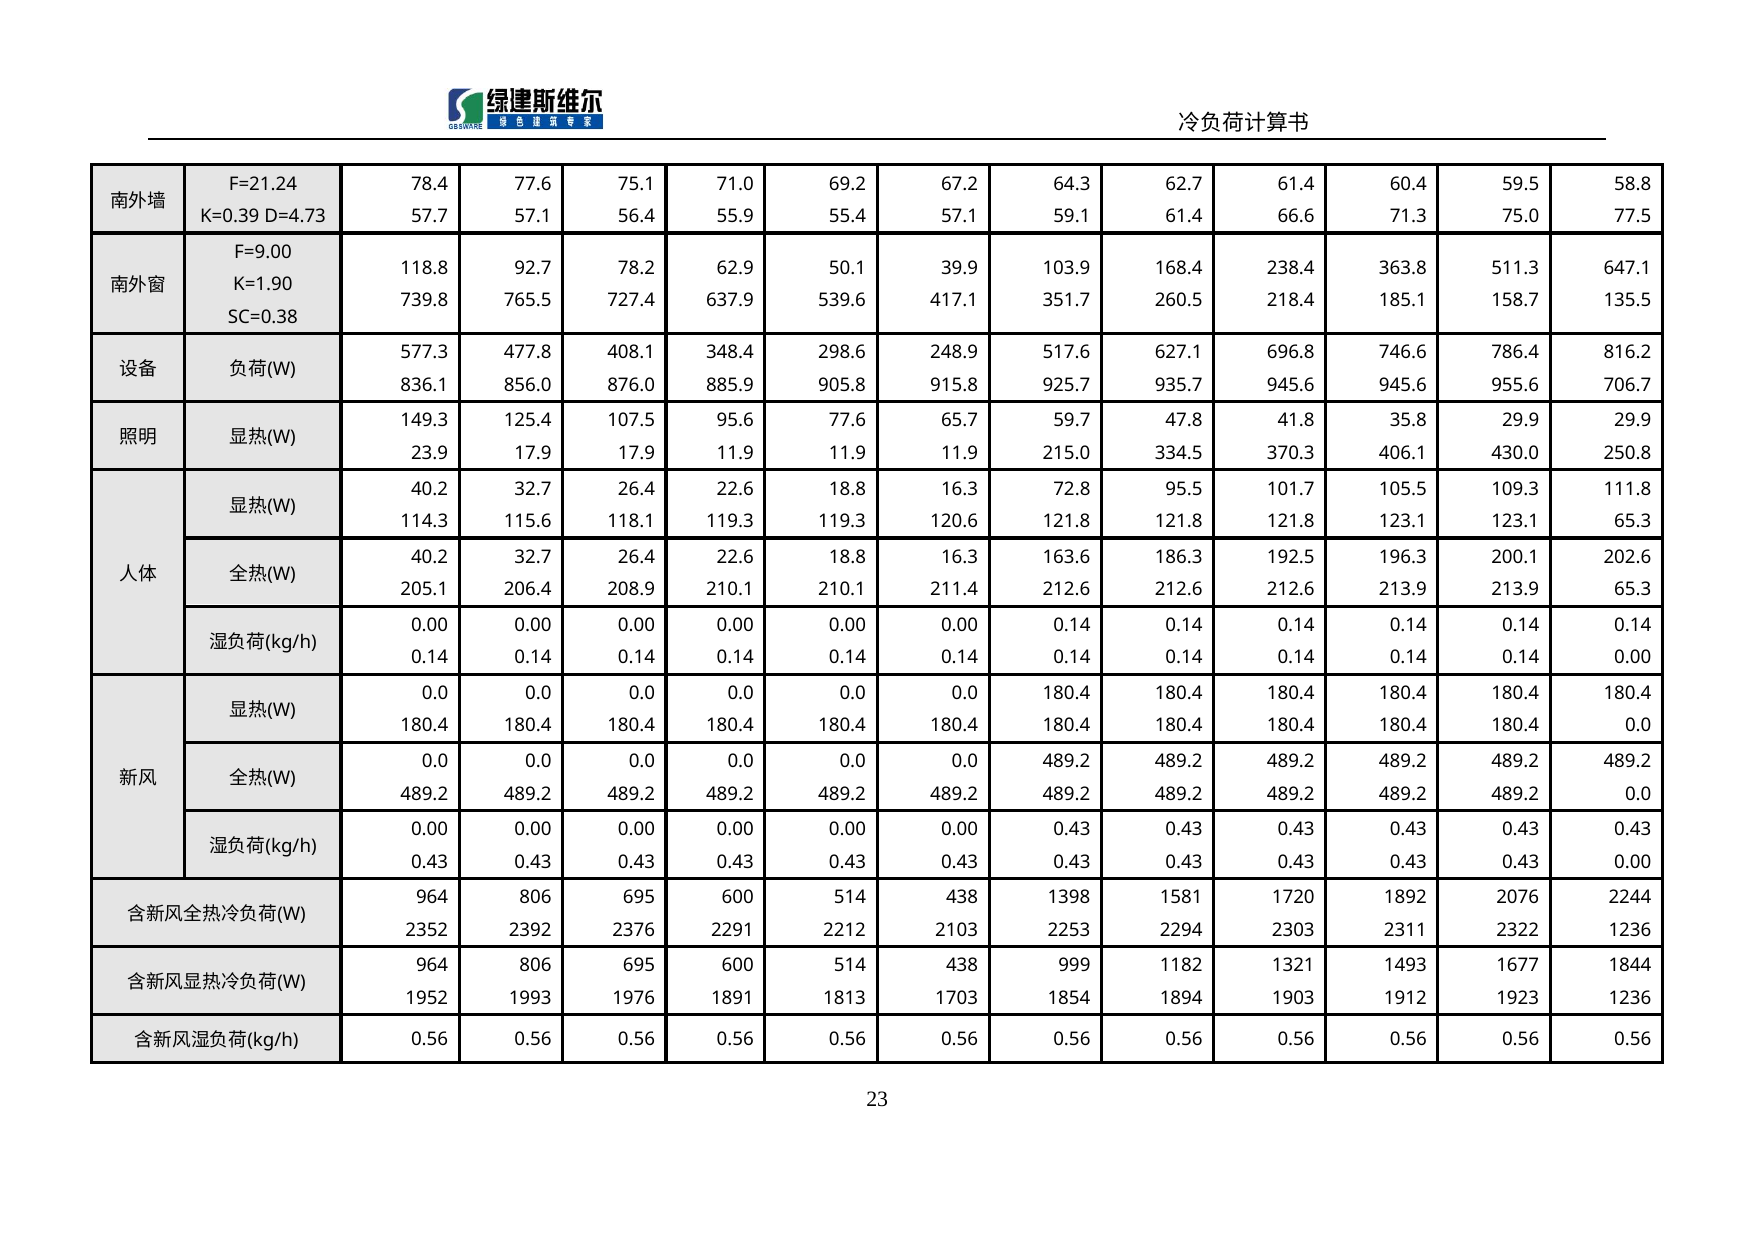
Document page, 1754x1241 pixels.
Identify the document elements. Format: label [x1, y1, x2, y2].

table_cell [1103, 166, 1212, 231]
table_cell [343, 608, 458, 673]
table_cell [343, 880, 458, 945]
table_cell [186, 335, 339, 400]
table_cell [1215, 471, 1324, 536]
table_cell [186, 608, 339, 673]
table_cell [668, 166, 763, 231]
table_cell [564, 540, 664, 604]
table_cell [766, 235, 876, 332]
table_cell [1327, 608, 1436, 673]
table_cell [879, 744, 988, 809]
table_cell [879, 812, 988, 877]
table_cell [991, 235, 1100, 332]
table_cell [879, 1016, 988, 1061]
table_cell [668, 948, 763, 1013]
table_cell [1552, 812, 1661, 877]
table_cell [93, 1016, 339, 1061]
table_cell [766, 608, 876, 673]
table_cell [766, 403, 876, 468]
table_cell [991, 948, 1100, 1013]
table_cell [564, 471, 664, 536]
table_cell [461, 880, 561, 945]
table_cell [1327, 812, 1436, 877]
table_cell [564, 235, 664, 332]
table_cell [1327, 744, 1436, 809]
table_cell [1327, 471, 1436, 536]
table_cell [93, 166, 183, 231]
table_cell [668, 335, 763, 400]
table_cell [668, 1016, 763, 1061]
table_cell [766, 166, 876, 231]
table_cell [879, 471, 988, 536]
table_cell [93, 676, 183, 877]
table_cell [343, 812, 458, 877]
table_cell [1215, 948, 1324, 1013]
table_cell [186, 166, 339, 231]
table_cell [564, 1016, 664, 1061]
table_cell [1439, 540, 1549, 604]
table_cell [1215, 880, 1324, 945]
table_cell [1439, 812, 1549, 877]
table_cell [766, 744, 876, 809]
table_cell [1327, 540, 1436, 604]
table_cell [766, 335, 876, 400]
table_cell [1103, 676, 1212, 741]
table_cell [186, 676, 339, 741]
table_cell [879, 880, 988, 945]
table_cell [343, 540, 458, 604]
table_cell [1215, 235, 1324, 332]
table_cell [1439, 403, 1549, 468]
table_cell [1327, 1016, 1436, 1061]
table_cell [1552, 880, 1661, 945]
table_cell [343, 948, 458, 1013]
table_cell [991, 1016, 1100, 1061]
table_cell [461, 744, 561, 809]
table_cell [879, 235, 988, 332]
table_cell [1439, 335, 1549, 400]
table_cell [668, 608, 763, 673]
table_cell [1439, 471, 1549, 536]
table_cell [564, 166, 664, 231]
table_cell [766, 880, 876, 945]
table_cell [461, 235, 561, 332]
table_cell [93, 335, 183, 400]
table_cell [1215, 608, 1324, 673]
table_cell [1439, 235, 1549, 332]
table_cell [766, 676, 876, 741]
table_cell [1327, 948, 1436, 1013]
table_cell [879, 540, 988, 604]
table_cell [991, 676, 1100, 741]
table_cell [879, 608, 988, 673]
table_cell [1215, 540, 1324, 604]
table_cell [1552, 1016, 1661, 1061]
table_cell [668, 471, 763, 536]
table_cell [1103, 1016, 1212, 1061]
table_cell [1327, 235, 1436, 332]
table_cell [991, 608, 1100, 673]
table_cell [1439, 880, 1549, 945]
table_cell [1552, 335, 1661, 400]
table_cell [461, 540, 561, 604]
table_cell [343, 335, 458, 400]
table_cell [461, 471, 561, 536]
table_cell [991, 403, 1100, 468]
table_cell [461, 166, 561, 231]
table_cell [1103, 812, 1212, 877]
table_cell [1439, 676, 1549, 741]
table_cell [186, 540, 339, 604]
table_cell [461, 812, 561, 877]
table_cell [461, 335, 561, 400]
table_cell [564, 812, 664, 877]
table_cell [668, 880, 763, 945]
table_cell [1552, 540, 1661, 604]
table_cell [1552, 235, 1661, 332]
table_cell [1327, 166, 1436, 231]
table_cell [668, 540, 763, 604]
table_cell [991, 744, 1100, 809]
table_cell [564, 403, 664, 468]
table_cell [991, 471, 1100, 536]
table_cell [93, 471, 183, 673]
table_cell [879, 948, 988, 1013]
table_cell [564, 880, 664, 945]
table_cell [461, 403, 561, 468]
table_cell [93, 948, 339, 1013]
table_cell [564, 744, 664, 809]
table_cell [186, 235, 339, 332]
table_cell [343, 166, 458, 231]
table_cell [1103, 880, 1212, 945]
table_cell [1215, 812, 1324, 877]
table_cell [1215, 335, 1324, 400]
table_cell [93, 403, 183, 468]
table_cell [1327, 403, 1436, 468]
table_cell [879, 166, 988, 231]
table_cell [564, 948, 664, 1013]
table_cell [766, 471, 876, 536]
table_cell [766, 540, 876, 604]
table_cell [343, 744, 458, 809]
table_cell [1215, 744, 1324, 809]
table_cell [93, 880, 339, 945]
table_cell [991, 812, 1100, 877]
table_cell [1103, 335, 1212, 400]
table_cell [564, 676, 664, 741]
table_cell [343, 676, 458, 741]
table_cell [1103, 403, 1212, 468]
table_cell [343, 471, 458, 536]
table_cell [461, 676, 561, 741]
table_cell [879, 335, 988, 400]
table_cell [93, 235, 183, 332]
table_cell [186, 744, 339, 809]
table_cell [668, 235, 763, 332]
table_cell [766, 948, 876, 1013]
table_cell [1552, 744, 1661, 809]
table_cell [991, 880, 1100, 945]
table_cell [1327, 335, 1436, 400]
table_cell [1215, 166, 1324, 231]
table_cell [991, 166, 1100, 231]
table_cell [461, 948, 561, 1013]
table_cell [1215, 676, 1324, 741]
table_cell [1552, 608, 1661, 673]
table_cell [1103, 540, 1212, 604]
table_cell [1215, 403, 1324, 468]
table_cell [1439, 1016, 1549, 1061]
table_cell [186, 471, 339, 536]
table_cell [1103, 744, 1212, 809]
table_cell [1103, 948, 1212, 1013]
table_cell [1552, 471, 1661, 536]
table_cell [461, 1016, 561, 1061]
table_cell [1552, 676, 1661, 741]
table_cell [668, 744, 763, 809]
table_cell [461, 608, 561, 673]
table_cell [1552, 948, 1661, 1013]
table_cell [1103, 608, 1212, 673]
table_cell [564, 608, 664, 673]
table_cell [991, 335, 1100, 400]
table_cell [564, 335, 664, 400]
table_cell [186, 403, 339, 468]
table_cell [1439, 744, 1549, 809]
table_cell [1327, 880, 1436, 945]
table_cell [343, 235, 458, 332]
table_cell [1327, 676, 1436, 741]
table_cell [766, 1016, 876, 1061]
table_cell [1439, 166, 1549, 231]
picture [444, 88, 604, 130]
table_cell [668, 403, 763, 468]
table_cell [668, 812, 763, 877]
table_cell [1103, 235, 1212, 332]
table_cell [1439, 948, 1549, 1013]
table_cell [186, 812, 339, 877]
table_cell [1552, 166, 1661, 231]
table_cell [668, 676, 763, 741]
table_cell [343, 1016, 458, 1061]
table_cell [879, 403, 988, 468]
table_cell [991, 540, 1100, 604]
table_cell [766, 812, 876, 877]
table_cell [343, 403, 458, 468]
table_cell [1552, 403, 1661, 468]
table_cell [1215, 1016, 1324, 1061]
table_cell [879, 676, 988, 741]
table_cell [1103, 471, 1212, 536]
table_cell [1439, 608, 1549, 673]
